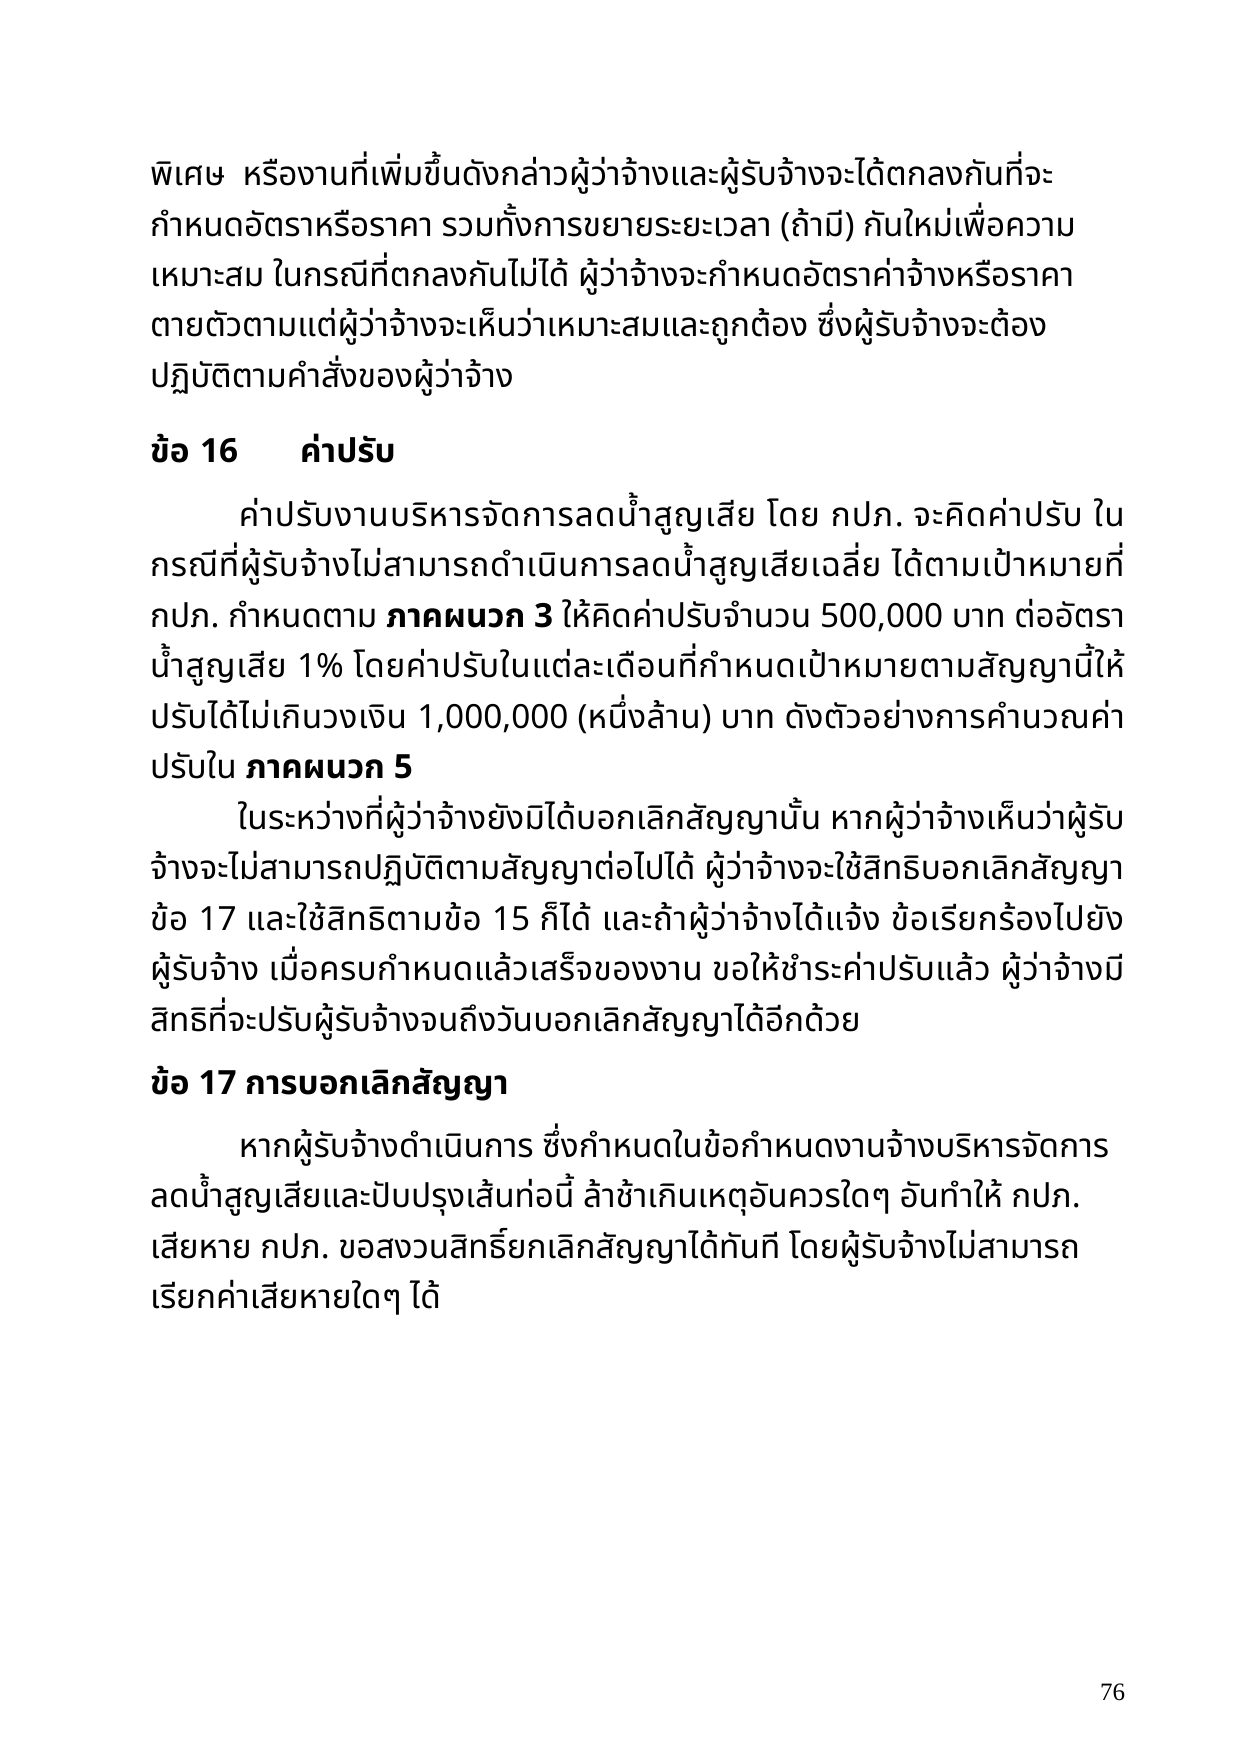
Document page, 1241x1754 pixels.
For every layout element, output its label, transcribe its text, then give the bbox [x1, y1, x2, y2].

text ค่าปรับงานบริหารจัดการลดน้ำสูญเสีย โดย กปภ. จะคิดค่าปรับ ในกรณีที่ผู้รับจ้างไม่สามารถดำเนินการลดน้ำสูญเสียเฉลี่ย ได้ตามเป้าหมายที่ กปภ. กำหนดตาม ภาคผนวก 3 ให้คิดค่าปรับจำนวน 500,000 บาท ต่ออัตราน้ำสูญเสีย 1% โดยค่าปรับในแต่ละเดือนที่กำหนดเป้าหมายตามสัญญานี้ให้ปรับได้ไม่เกินวงเงิน 1,000,000 (หนึ่งล้าน) บาท ดังตัวอย่างการคำนวณค่าปรับใน ภาคผนวก 5 [150, 490, 1125, 794]
text ในระหว่างที่ผู้ว่าจ้างยังมิได้บอกเลิกสัญญานั้น หากผู้ว่าจ้างเห็นว่าผู้รับจ้างจะไม่สามารถปฏิบัติตามสัญญาต่อไปได้ ผู้ว่าจ้างจะใช้สิทธิบอกเลิกสัญญา ข้อ 17 และใช้สิทธิตามข้อ 15 ก็ได้ และถ้าผู้ว่าจ้างได้แจ้ง ข้อเรียกร้องไปยังผู้รับจ้าง เมื่อครบกำหนดแล้วเสร็จของงาน ขอให้ชำระค่าปรับแล้ว ผู้ว่าจ้างมีสิทธิที่จะปรับผู้รับจ้างจนถึงวันบอกเลิกสัญญาได้อีกด้วย [150, 794, 1125, 1046]
text ข้อ 16 ค่าปรับ [150, 427, 1125, 478]
text ข้อ 17 การบอกเลิกสัญญา [150, 1059, 1125, 1109]
text หากผู้รับจ้างดำเนินการ ซึ่งกำหนดในข้อกำหนดงานจ้างบริหารจัดการลดน้ำสูญเสียและปับปรุงเส้นท่อนี้ ล้าช้าเกินเหตุอันควรใดๆ อันทำให้ กปภ. เสียหาย กปภ. ขอสงวนสิทธิ์ยกเลิกสัญญาได้ทันที โดยผู้รับจ้างไม่สามารถเรียกค่าเสียหายใดๆ ได้ [150, 1122, 1125, 1324]
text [150, 150, 1125, 402]
